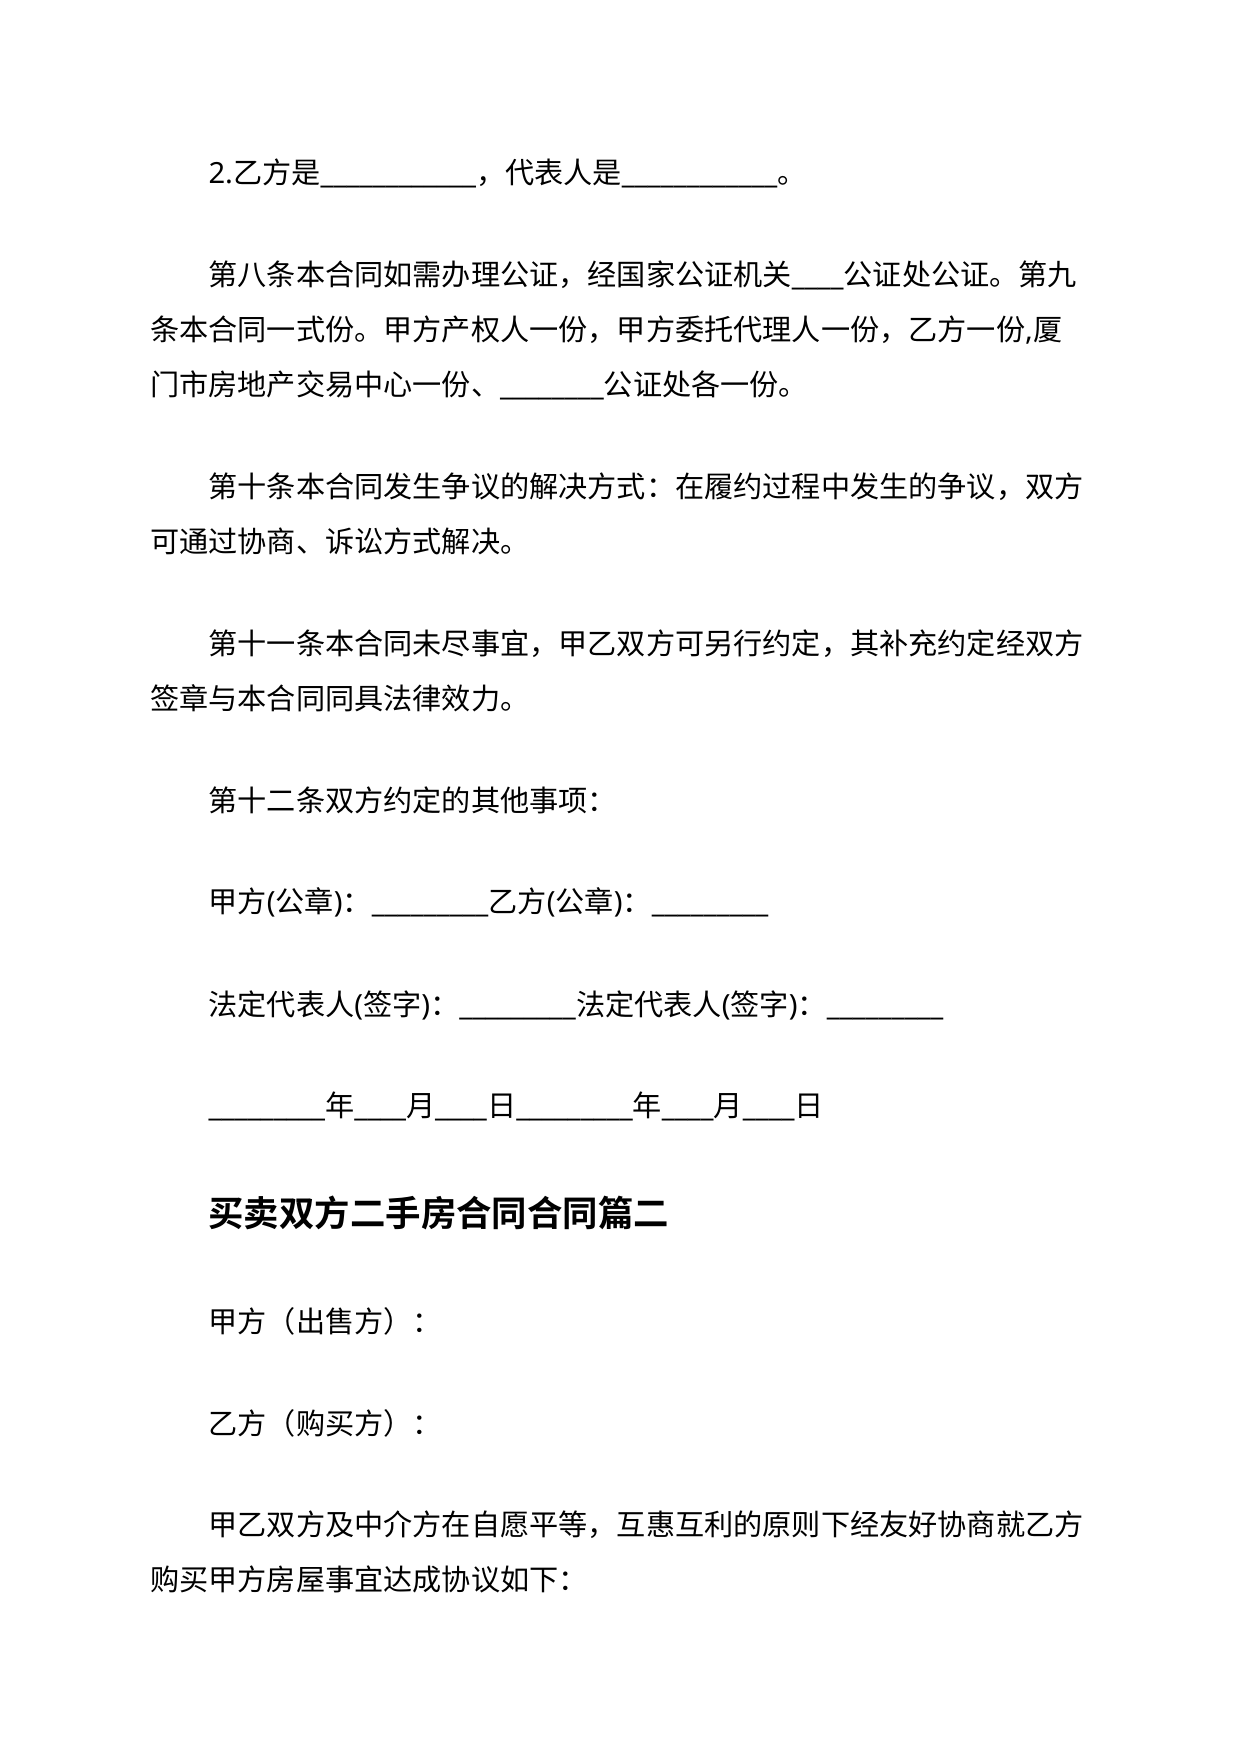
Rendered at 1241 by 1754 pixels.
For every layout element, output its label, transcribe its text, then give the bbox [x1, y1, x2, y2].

text 第十二条双方约定的其他事项： [150, 777, 1090, 819]
text 法定代表人(签字)：_________法定代表人(签字)：_________ [150, 981, 1090, 1023]
text _________年____月____日_________年____月____日 [150, 1083, 1090, 1125]
text 第十条本合同发生争议的解决方式：在履约过程中发生的争议，双方可通过协商、诉讼方式解决。 [150, 464, 1090, 561]
text 2.乙方是____________，代表人是____________。 [150, 150, 1090, 192]
text 甲方（出售方）： [150, 1298, 1090, 1341]
text 甲方(公章)：_________乙方(公章)：_________ [150, 879, 1090, 921]
text 乙方（购买方）： [150, 1400, 1090, 1442]
text 第十一条本合同未尽事宜，甲乙双方可另行约定，其补充约定经双方签章与本合同同具法律效力。 [150, 621, 1090, 718]
text 甲乙双方及中介方在自愿平等，互惠互利的原则下经友好协商就乙方购买甲方房屋事宜达成协议如下： [150, 1502, 1090, 1599]
text 买卖双方二手房合同合同篇二 [150, 1185, 1090, 1236]
text 第八条本合同如需办理公证，经国家公证机关____公证处公证。第九条本合同一式份。甲方产权人一份，甲方委托代理人一份，乙方一份,厦门市房地产交易中心一份、________公证处各一份。 [150, 252, 1090, 404]
